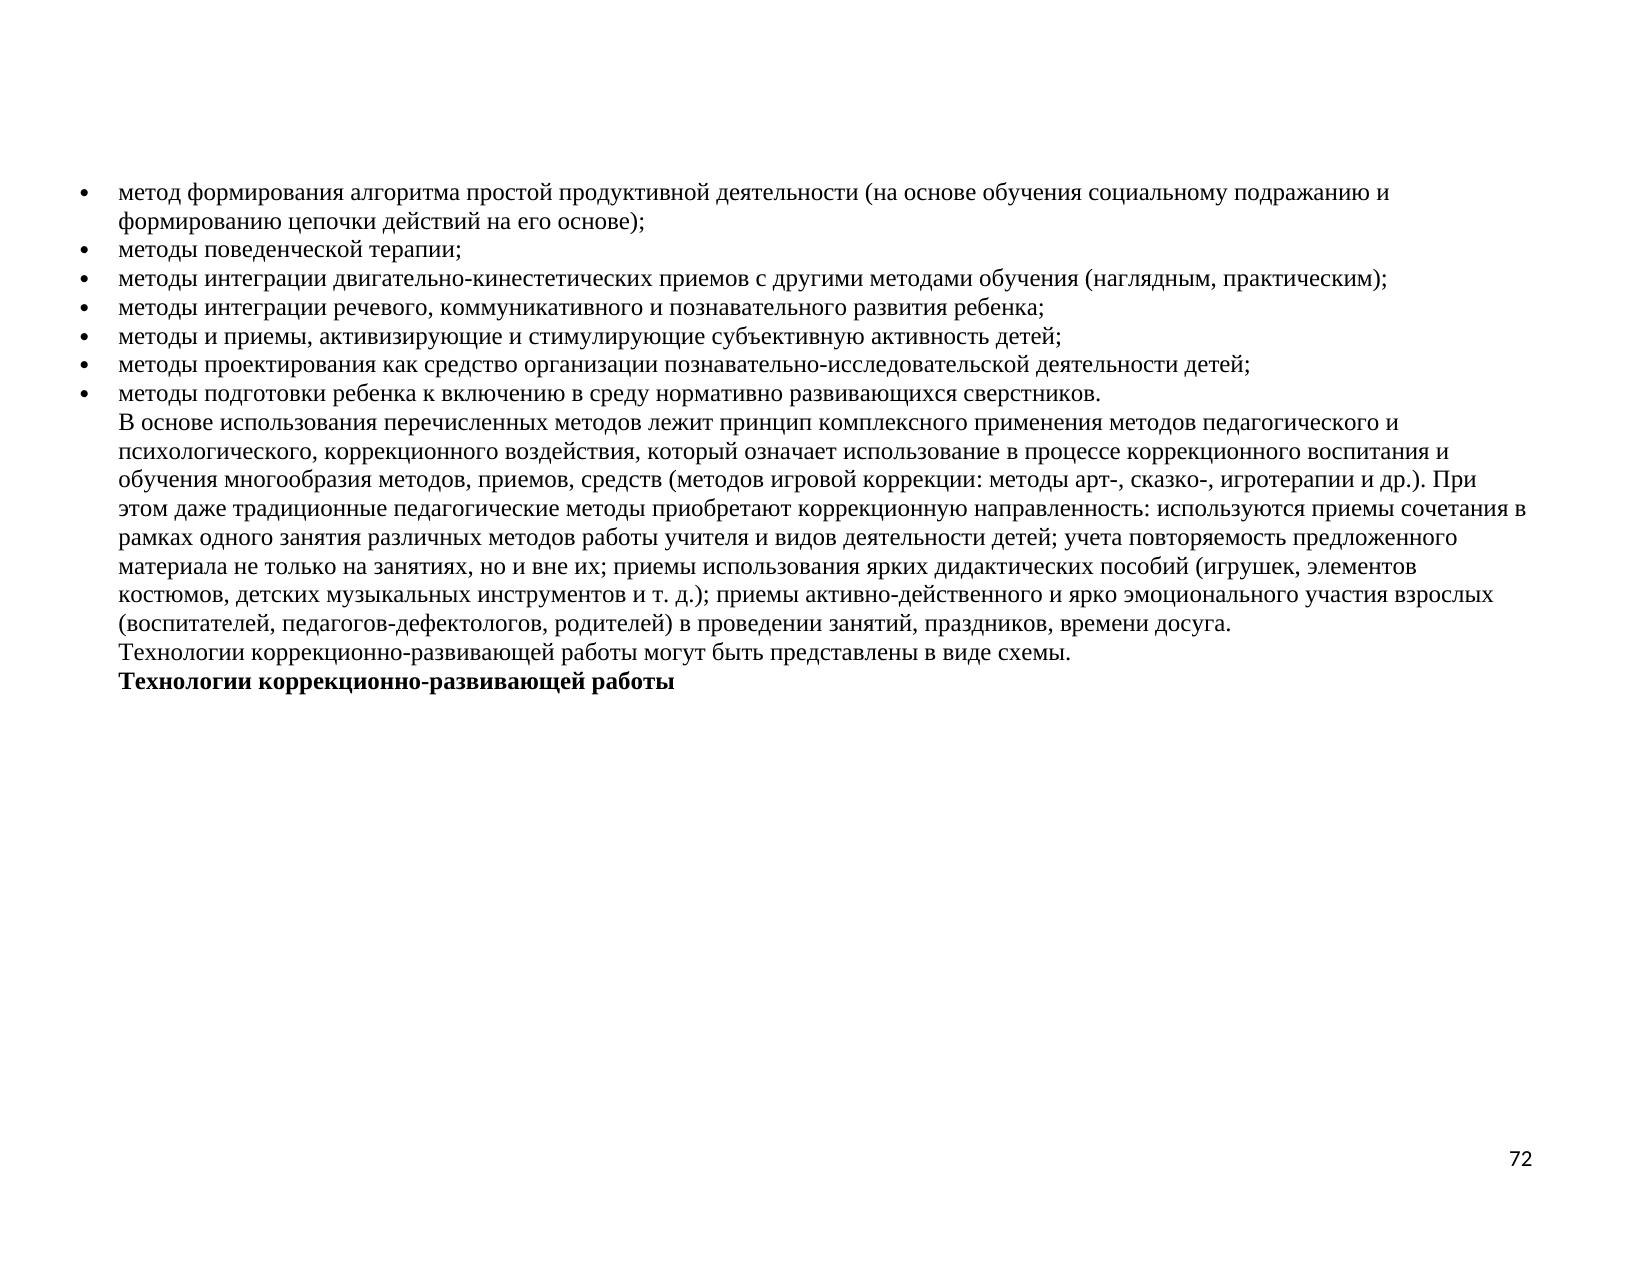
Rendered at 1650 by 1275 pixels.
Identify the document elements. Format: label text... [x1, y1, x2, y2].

list методы и приемы, активизирующие и стимулирующие субъективную активность детей; [81, 321, 1532, 349]
list метод формирования алгоритма простой продуктивной деятельности (на основе обучения социальному подражанию и формированию цепочки действий на его основе); [81, 177, 1532, 234]
text Технологии коррекционно-развивающей работы могут быть представлены в виде схемы. [118, 637, 1532, 666]
list методы подготовки ребенка к включению в среду нормативно развивающихся сверстников. [81, 378, 1532, 407]
list методы интеграции двигательно-кинестетических приемов с другими методами обучения (наглядным, практическим); [81, 263, 1532, 292]
subtitle Технологии коррекционно-развивающей работы [118, 666, 1532, 694]
list методы поведенческой терапии; [81, 234, 1532, 263]
list методы проектирования как средство организации познавательно-исследовательской деятельности детей; [81, 349, 1532, 378]
text В основе использования перечисленных методов лежит принцип комплексного применения методов педагогического и психологического, коррекционного воздействия, который означает использование в процессе коррекционного воспитания и обучения многообразия методов, приемов, средств (методов игровой коррекции: методы арт-, сказко-, игротерапии и др.). При этом даже традиционные педагогические методы приобретают коррекционную направленность: используются приемы сочетания в рамках одного занятия различных методов работы учителя и видов деятельности детей; учета повторяемость предложенного материала не только на занятиях, но и вне их; приемы использования ярких дидактических пособий (игрушек, элементов костюмов, детских музыкальных инструментов и т. д.); приемы активно-действенного и ярко эмоционального участия взрослых (воспитателей, педагогов-дефектологов, родителей) в проведении занятий, праздников, времени досуга. [118, 407, 1532, 637]
list методы интеграции речевого, коммуникативного и познавательного развития ребенка; [81, 292, 1532, 321]
